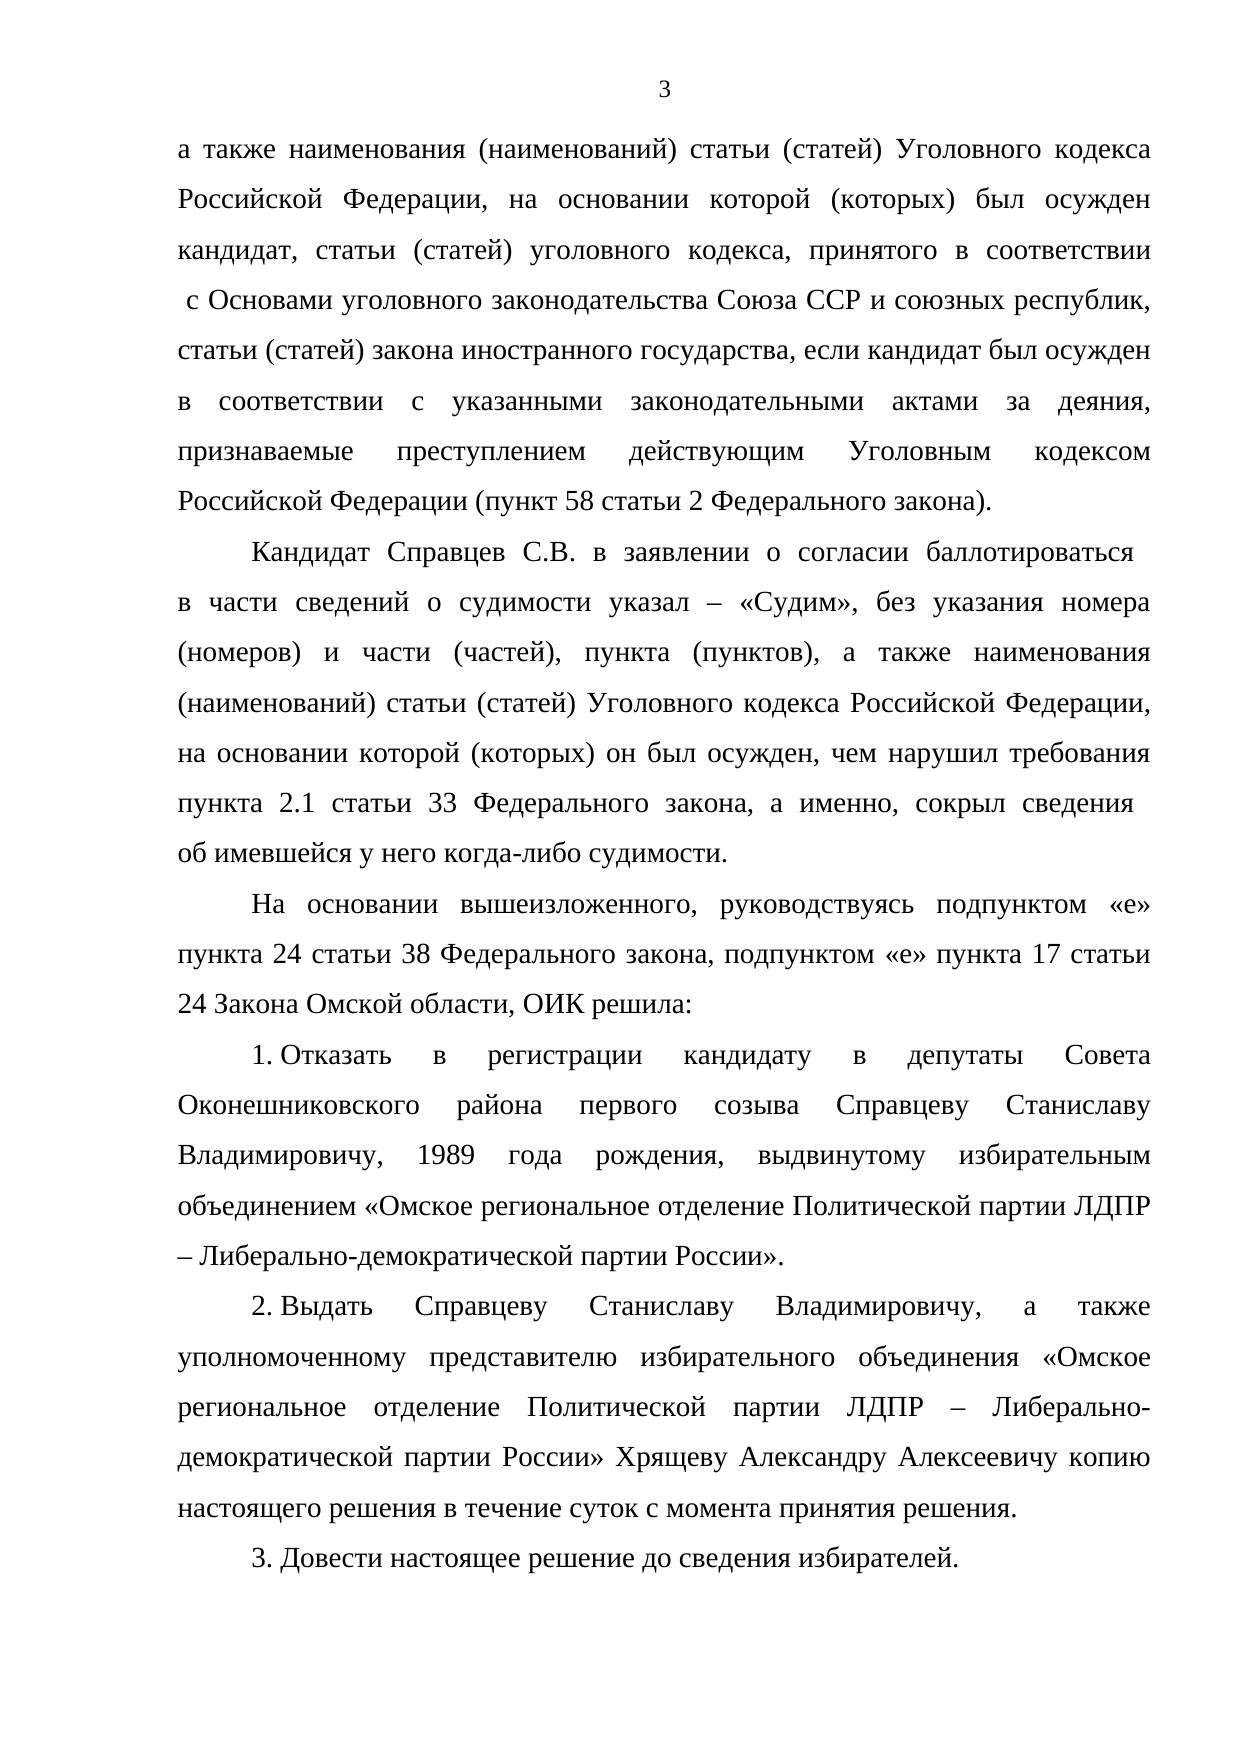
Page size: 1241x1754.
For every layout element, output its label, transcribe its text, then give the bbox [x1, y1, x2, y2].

text На основании вышеизложенного, руководствуясь подпунктом «е» пункта 24 статьи 38 Федерального закона, подпунктом «е» пункта 17 статьи 24 Закона Омской области, ОИК решила: [177, 886, 1152, 1020]
text 2. Выдать Справцеву Станиславу Владимировичу, а также уполномоченному представителю избирательного объединения «Омское региональное отделение Политической партии ЛДПР – Либерально-демократической партии России» Хрящеву Александру Алексеевичу копию настоящего решения в течение суток с момента принятия решения. [177, 1288, 1152, 1523]
text 1. Отказать в регистрации кандидату в депутаты Совета Оконешниковского района первого созыва Справцеву Станиславу Владимировичу, 1989 года рождения, выдвинутому избирательным объединением «Омское региональное отделение Политической партии ЛДПР – Либерально-демократической партии России». [177, 1037, 1152, 1272]
text Кандидат Справцев С.В. в заявлении о согласии баллотироваться в части сведений о судимости указал – «Судим», без указания номера (номеров) и части (частей), пункта (пунктов), а также наименования (наименований) статьи (статей) Уголовного кодекса Российской Федерации, на основании которой (которых) он был осужден, чем нарушил требования пункта 2.1 статьи 33 Федерального закона, а именно, сокрыл сведения об имевшейся у него когда-либо судимости. [177, 534, 1152, 869]
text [177, 131, 1152, 517]
text 3. Довести настоящее решение до сведения избирателей. [177, 1540, 1152, 1573]
